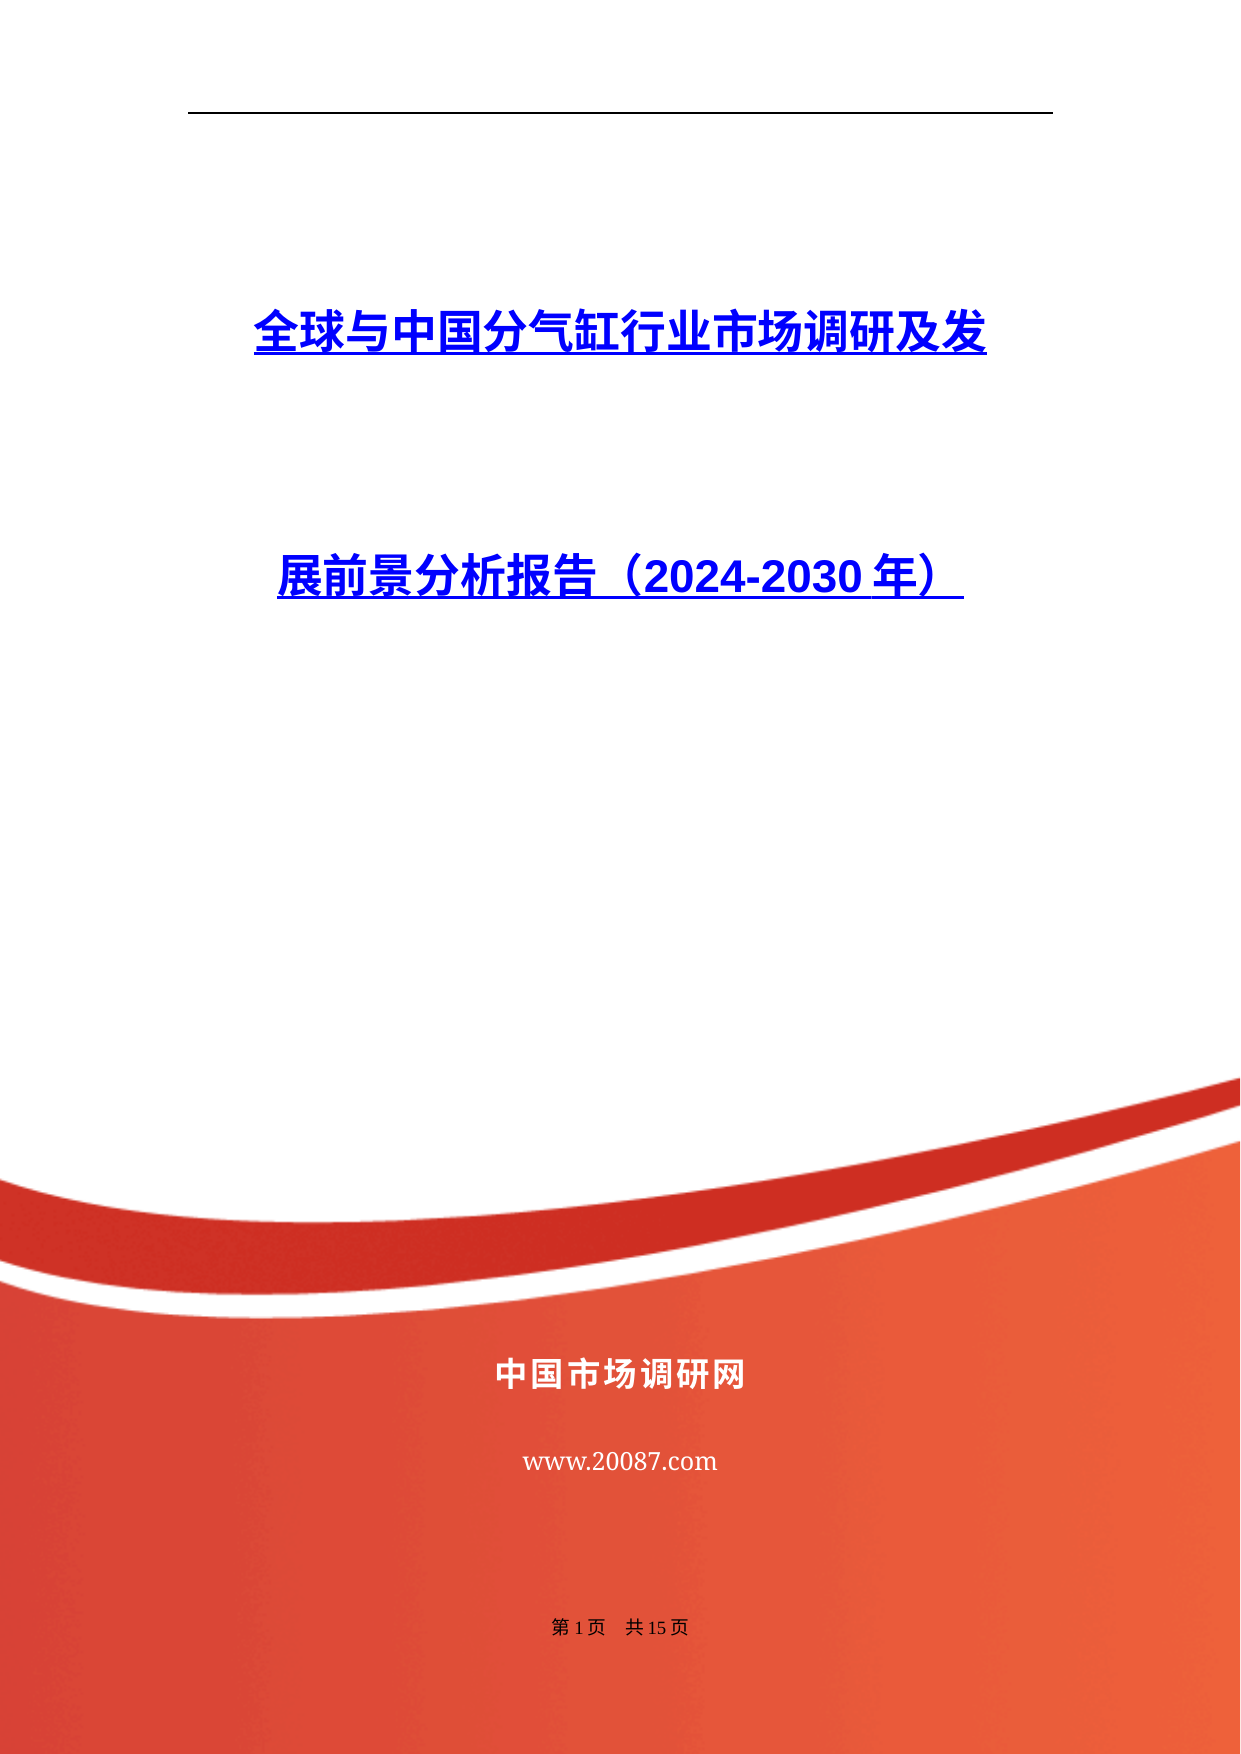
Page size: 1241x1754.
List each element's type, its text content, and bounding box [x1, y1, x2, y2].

subtitle 中国市场调研网 [187, 1339, 1053, 1404]
picture [0, 1006, 1241, 1754]
text www.20087.com [187, 1428, 1053, 1493]
table_header 全球与中国分气缸行业市场调研及发展前景分析报告（2024-2030年） [188, 207, 1053, 773]
